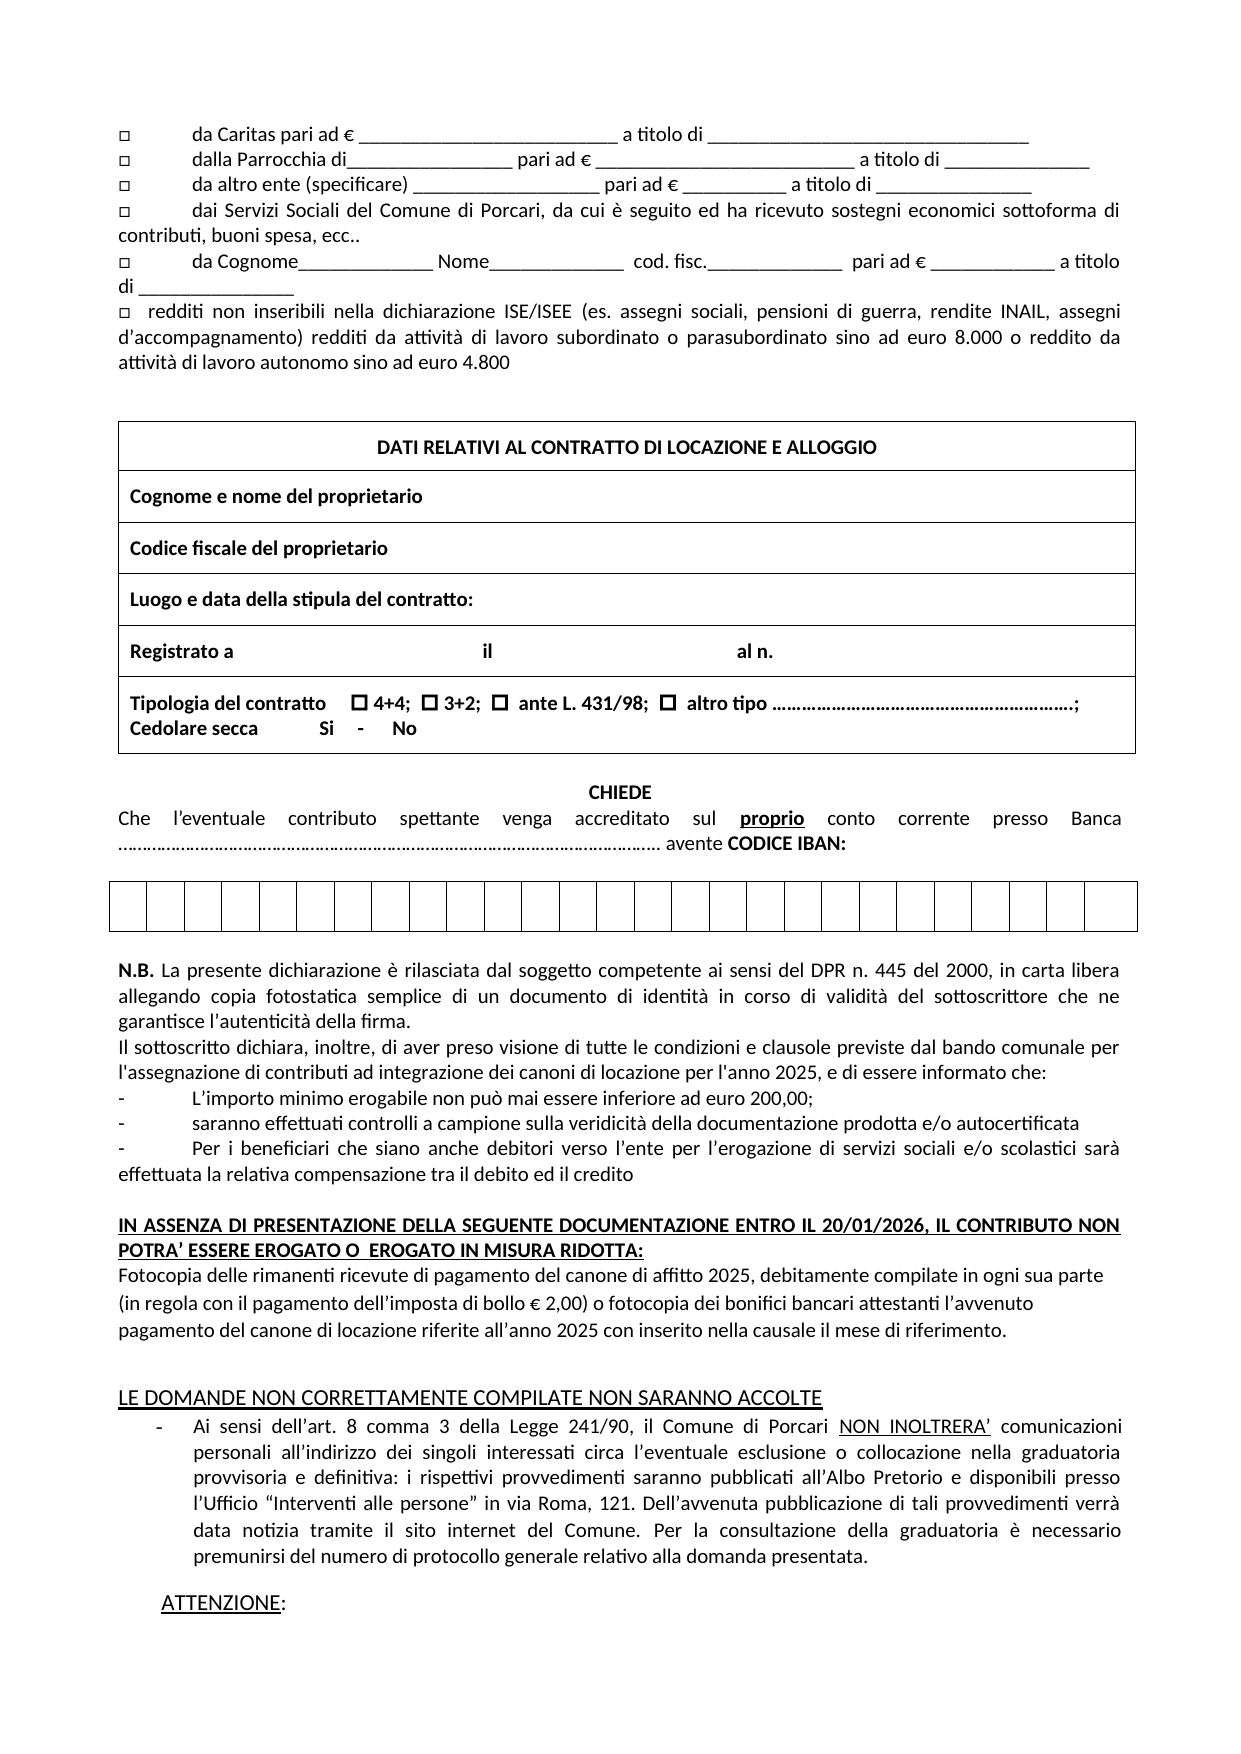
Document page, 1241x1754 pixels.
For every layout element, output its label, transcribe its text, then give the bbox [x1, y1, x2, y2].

table_header [485, 882, 521, 931]
table_header [597, 882, 634, 931]
table_cell Codice fiscale del proprietario [119, 523, 1135, 573]
text - saranno effettuati controlli a campione sulla veridicità della documentazione prodotta e/o autocertificata [118, 1110, 1122, 1136]
table_cell Luogo e data della stipula del contratto: [119, 574, 1135, 624]
table_header [522, 882, 559, 931]
table_header [672, 882, 709, 931]
table_header [335, 882, 371, 931]
table_header [560, 882, 596, 931]
text CHIEDE [118, 779, 1122, 805]
table_header [260, 882, 296, 931]
text □ da Caritas pari ad € _________________________ a titolo di _______________________________ [118, 121, 1122, 146]
table_header [410, 882, 446, 931]
table_header [897, 882, 934, 931]
table_header [297, 882, 334, 931]
table_header [747, 882, 784, 931]
table_header [447, 882, 484, 931]
table_header [222, 882, 259, 931]
text Il sottoscritto dichiara, inoltre, di aver preso visione di tutte le condizioni e clausole previste dal bando comunale per l'assegnazione di contributi ad integrazione dei canoni di locazione per l'anno 2025, e di essere informato che: [118, 1034, 1122, 1085]
text - L’importo minimo erogabile non può mai essere inferiore ad euro 200,00; [118, 1085, 1122, 1110]
text ATTENZIONE: [161, 1588, 1122, 1616]
text □ dalla Parrocchia di________________ pari ad € _________________________ a titolo di ______________ [118, 146, 1122, 172]
table_header [185, 882, 221, 931]
table_cell Registrato a il al n. [119, 626, 1135, 676]
table_header [1047, 882, 1084, 931]
table_header [785, 882, 821, 931]
list Ai sensi dell’art. 8 comma 3 della Legge 241/90, il Comune di Porcari NON INOLTRERA’ comunicazioni personali all’indirizzo dei singoli interessati circa l’eventuale esclusione o collocazione nella graduatoria provvisoria e definitiva: i rispettivi provvedimenti saranno pubblicati all’Albo Pretorio e disponibili presso l’Ufficio “Interventi alle persone” in via Roma, 121. Dell’avvenuta pubblicazione di tali provvedimenti verrà data notizia tramite il sito internet del Comune. Per la consultazione della graduatoria è necessario premunirsi del numero di protocollo generale relativo alla domanda presentata. [156, 1413, 1122, 1569]
text □ dai Servizi Sociali del Comune di Porcari, da cui è seguito ed ha ricevuto sostegni economici sottoforma di contributi, buoni spesa, ecc.. [118, 197, 1122, 248]
table_header [635, 882, 671, 931]
table_header [1085, 882, 1137, 931]
table_header [372, 882, 409, 931]
list Fotocopia delle rimanenti ricevute di pagamento del canone di affitto 2025, debitamente compilate in ogni sua parte (in regola con il pagamento dell’imposta di bollo € 2,00) o fotocopia dei bonifici bancari attestanti l’avvenuto pagamento del canone di locazione riferite all’anno 2025 con inserito nella causale il mese di riferimento. [118, 1263, 1122, 1343]
text IN ASSENZA DI PRESENTAZIONE DELLA SEGUENTE DOCUMENTAZIONE ENTRO IL 20/01/2026, IL CONTRIBUTO NON POTRA’ ESSERE EROGATO O EROGATO IN MISURA RIDOTTA: [118, 1212, 1122, 1263]
table_cell Cognome e nome del proprietario [119, 471, 1135, 522]
text □ redditi non inseribili nella dichiarazione ISE/ISEE (es. assegni sociali, pensioni di guerra, rendite INAIL, assegni d’accompagnamento) redditi da attività di lavoro subordinato o parasubordinato sino ad euro 8.000 o reddito da attività di lavoro autonomo sino ad euro 4.800 [118, 299, 1122, 375]
table_header [860, 882, 896, 931]
text Che l’eventuale contributo spettante venga accreditato sul proprio conto corrente presso Banca ………………………………………………………………………………………………….. avente CODICE IBAN: [118, 805, 1122, 856]
table_header [822, 882, 859, 931]
text □ da Cognome_____________ Nome_____________ cod. fisc._____________ pari ad € ____________ a titolo di _______________ [118, 248, 1122, 299]
text LE DOMANDE NON CORRETTAMENTE COMPILATE NON SARANNO ACCOLTE [118, 1383, 1122, 1411]
table_header [147, 882, 184, 931]
table_header [972, 882, 1009, 931]
text - Per i beneficiari che siano anche debitori verso l’ente per l’erogazione di servizi sociali e/o scolastici sarà effettuata la relativa compensazione tra il debito ed il credito [118, 1136, 1122, 1186]
text N.B. La presente dichiarazione è rilasciata dal soggetto competente ai sensi del DPR n. 445 del 2000, in carta libera allegando copia fotostatica semplice di un documento di identità in corso di validità del sottoscrittore che ne garantisce l’autenticità della firma. [118, 958, 1122, 1034]
table_header [1010, 882, 1046, 931]
table_header [110, 882, 146, 931]
table_header [710, 882, 746, 931]
table_cell Tipologia del contratto 4+4; 3+2; ante L. 431/98; altro tipo …………………………………………………….; Cedolare secca Si - No [119, 677, 1135, 753]
text □ da altro ente (specificare) __________________ pari ad € __________ a titolo di _______________ [118, 172, 1122, 197]
table_header DATI RELATIVI AL CONTRATTO DI LOCAZIONE E ALLOGGIO [119, 422, 1135, 470]
table_header [935, 882, 971, 931]
